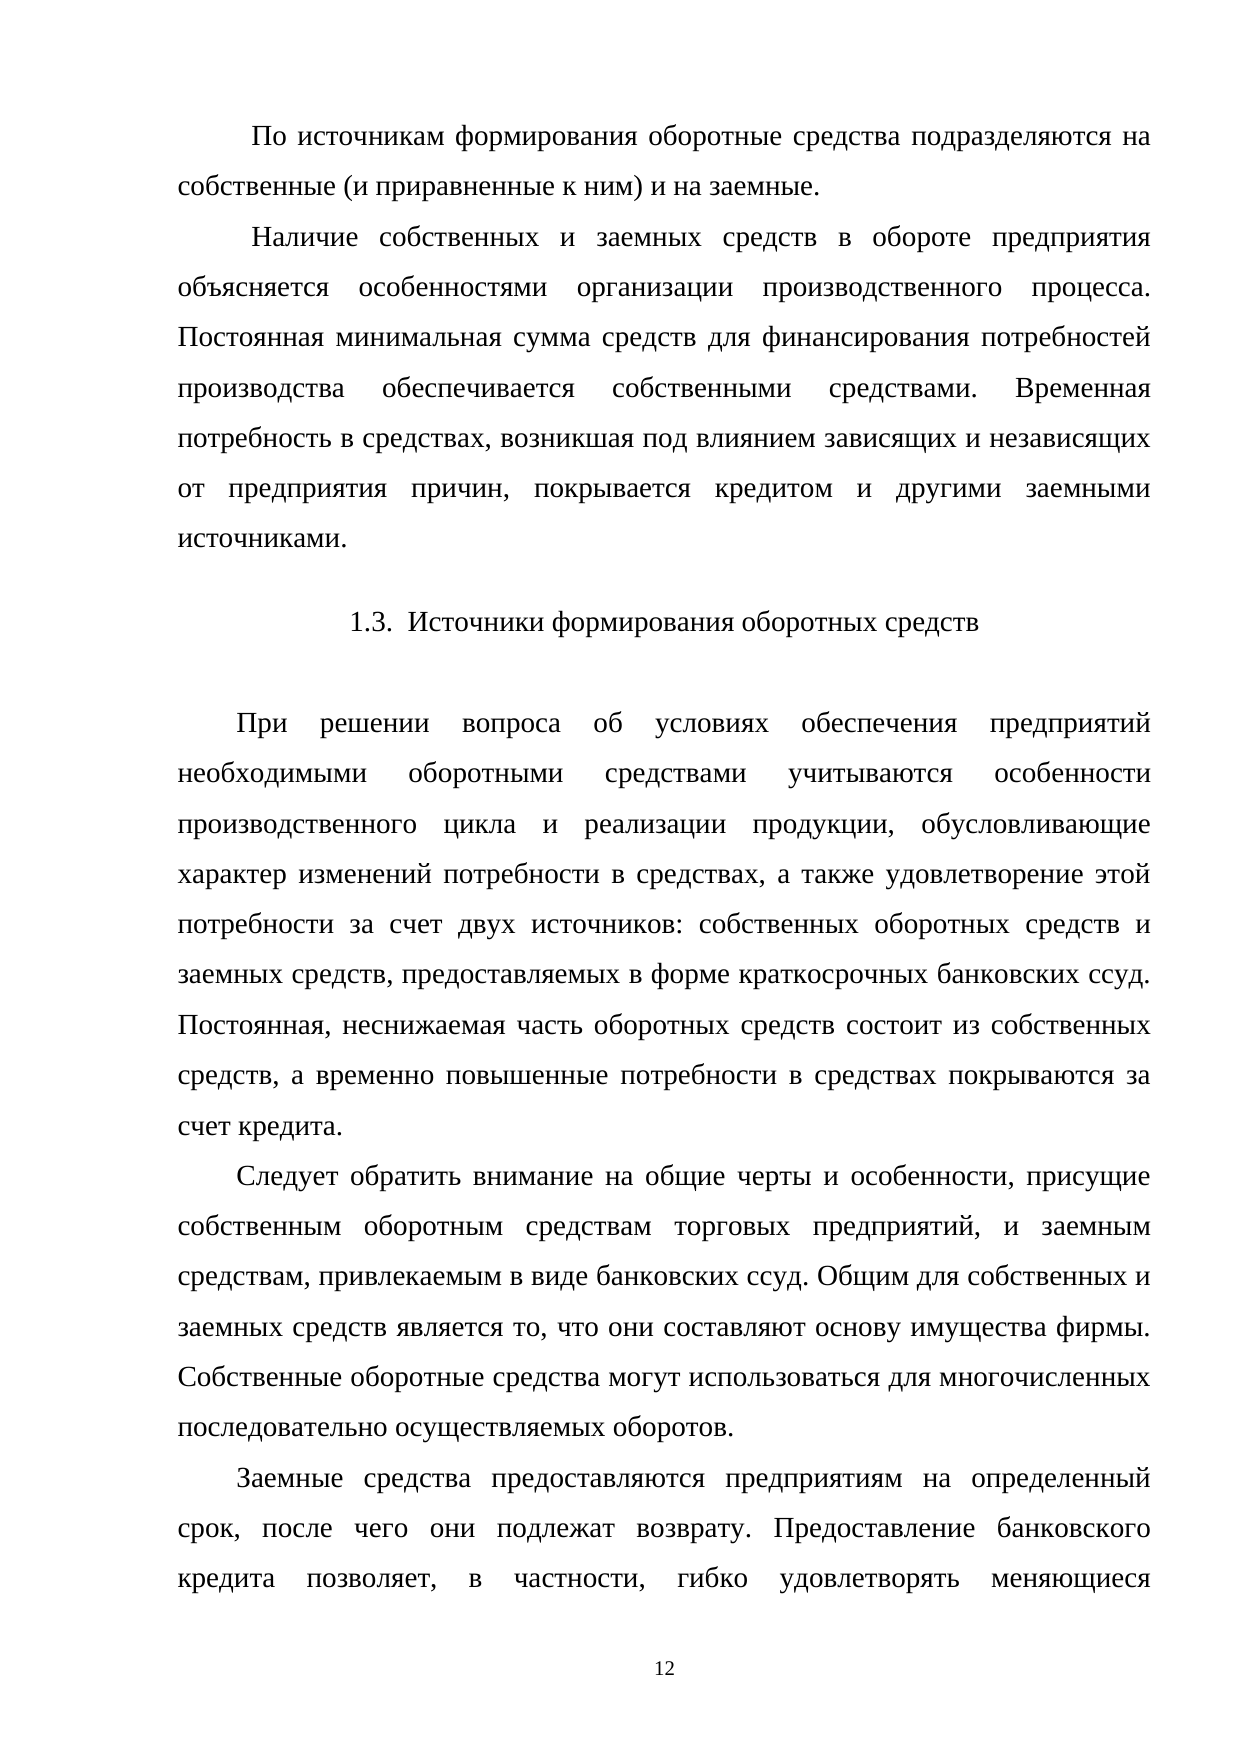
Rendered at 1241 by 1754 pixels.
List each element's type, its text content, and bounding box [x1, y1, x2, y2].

text 1.3. Источники формирования оборотных средств [177, 604, 1152, 638]
text При решении вопроса об условиях обеспечения предприятий необходимыми оборотными средствами учитываются особенности производственного цикла и реализации продукции, обусловливающие характер изменений потребности в средствах, а также удовлетворение этой потребности за счет двух источников: собственных оборотных средств и заемных средств, предоставляемых в форме краткосрочных банковских ссуд. Постоянная, неснижаемая часть оборотных средств состоит из собственных средств, а временно повышенные потребности в средствах покрываются за счет кредита. [177, 705, 1152, 1141]
text Следует обратить внимание на общие черты и особенности, присущие собственным оборотным средствам торговых предприятий, и заемным средствам, привлекаемым в виде банковских ссуд. Общим для собственных и заемных средств является то, что они составляют основу имущества фирмы. Собственные оборотные средства могут использоваться для многочисленных последовательно осуществляемых оборотов. [177, 1158, 1152, 1443]
text Наличие собственных и заемных средств в обороте предприятия объясняется особенностями организации производственного процесса. Постоянная минимальная сумма средств для финансирования потребностей производства обеспечивается собственными средствами. Временная потребность в средствах, возникшая под влиянием зависящих и независящих от предприятия причин, покрывается кредитом и другими заемными источниками. [177, 219, 1152, 554]
text По источникам формирования оборотные средства подразделяются на собственные (и приравненные к ним) и на заемные. [177, 118, 1152, 202]
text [177, 1460, 1152, 1594]
